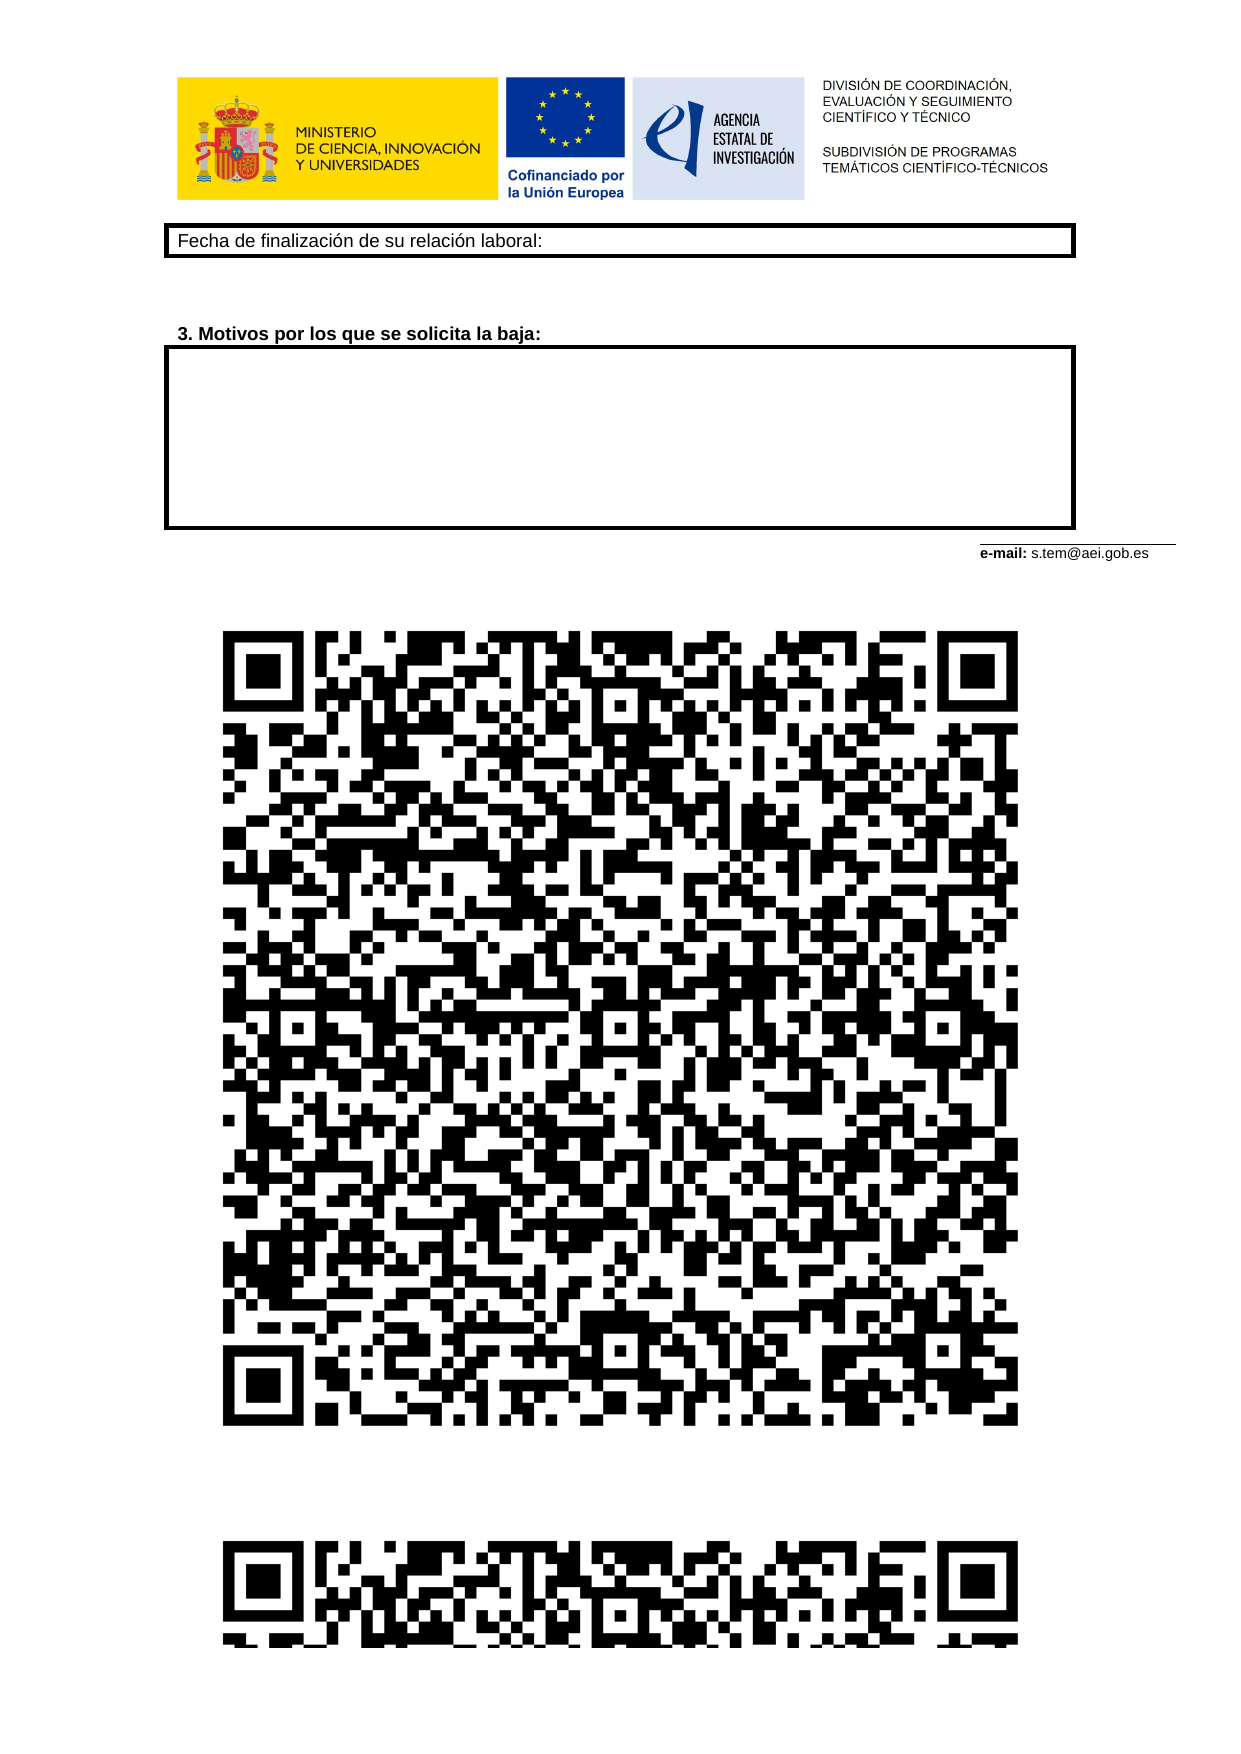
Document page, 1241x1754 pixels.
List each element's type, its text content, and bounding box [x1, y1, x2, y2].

text 3. Motivos por los que se solicita la baja: [177, 323, 1063, 344]
picture [177, 1495, 1063, 1648]
text Fecha de finalización de su relación laboral: [169, 228, 1071, 254]
picture [177, 585, 1063, 1472]
picture [177, 73, 1063, 200]
